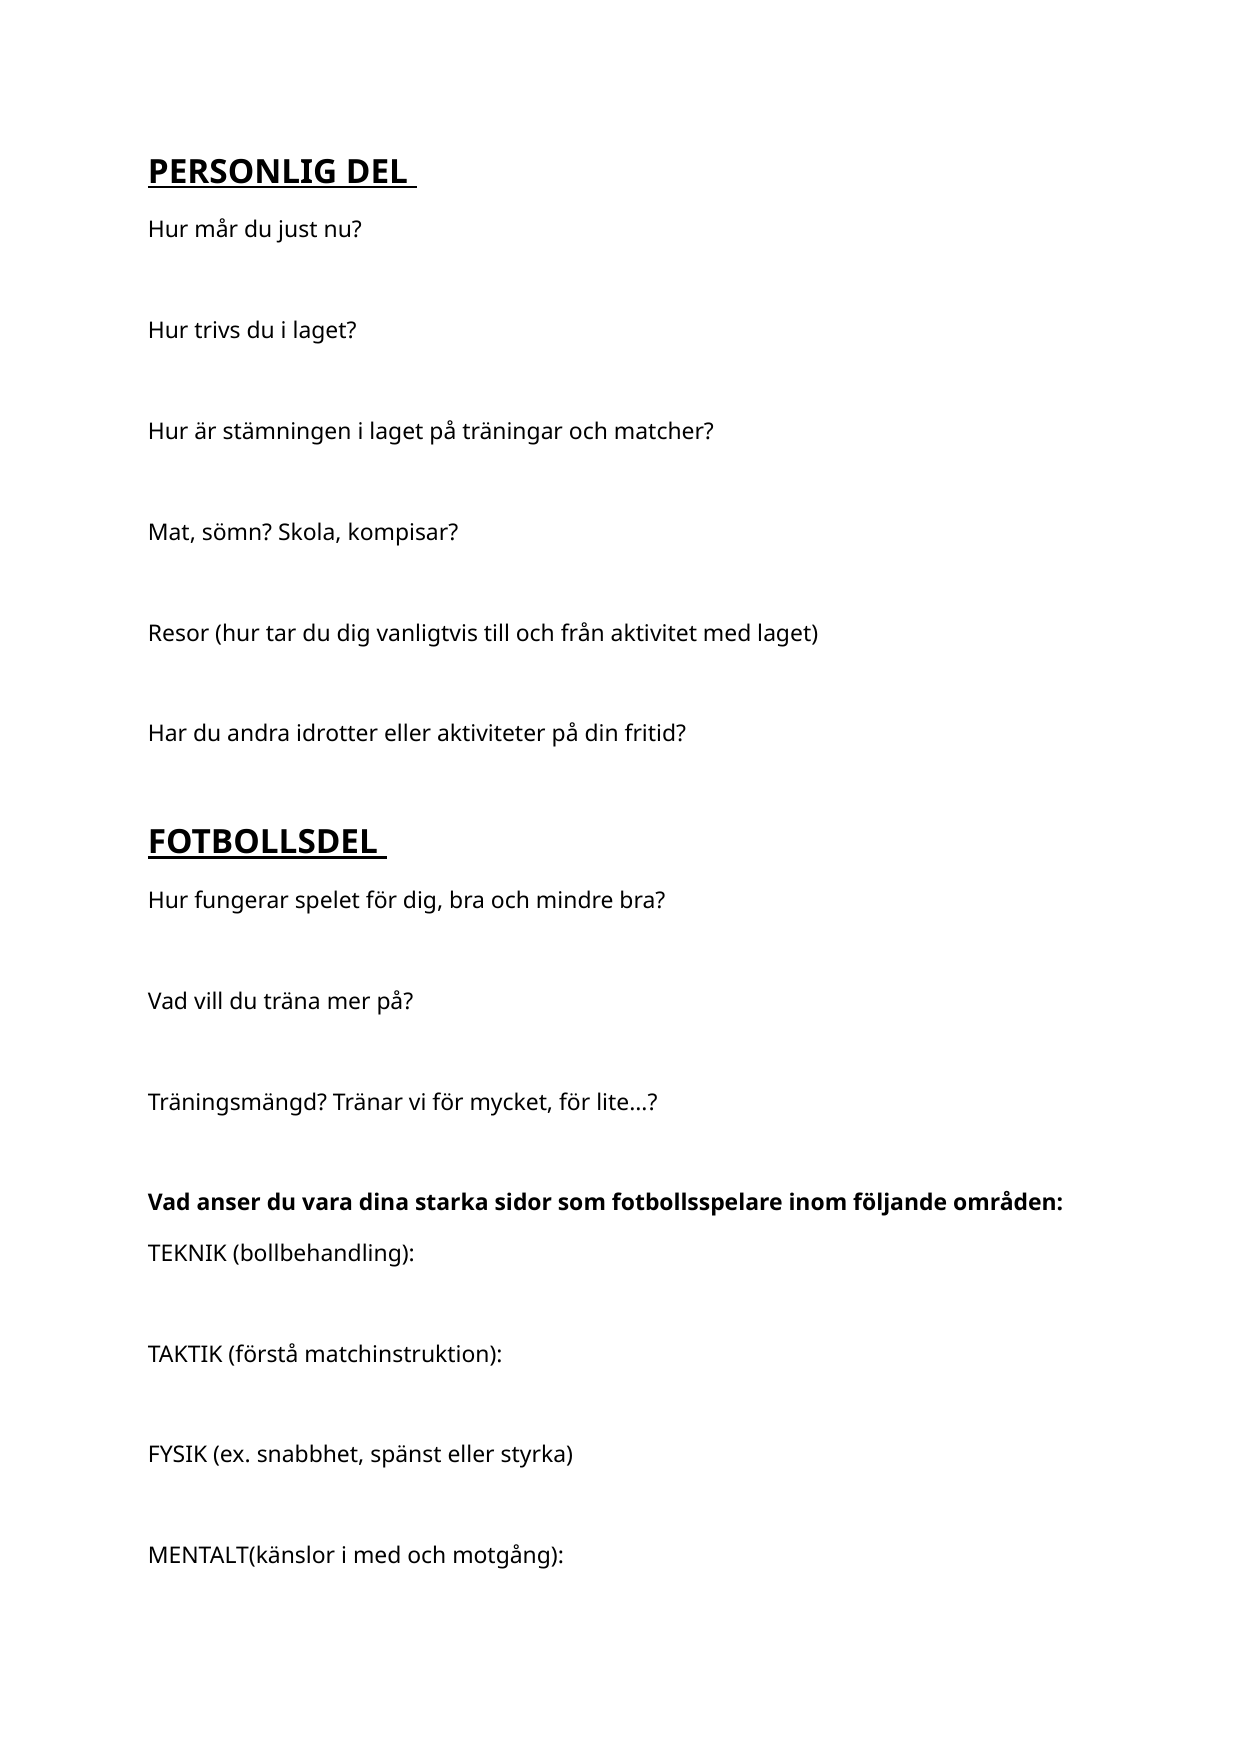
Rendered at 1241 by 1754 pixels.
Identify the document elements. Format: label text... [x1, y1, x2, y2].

text Hur fungerar spelet för dig, bra och mindre bra? [148, 884, 1093, 915]
text Mat, sömn? Skola, kompisar? [148, 516, 1093, 547]
text Hur trivs du i laget? [148, 314, 1093, 345]
text Vad vill du träna mer på? [148, 985, 1093, 1016]
text MENTALT(känslor i med och motgång): [148, 1539, 1093, 1571]
text FOTBOLLSDEL [148, 818, 1093, 864]
text Vad anser du vara dina starka sidor som fotbollsspelare inom följande områden: [148, 1186, 1093, 1218]
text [148, 1438, 1093, 1470]
text PERSONLIG DEL [148, 148, 1093, 193]
text TEKNIK (bollbehandling): [148, 1237, 1093, 1268]
text TAKTIK (förstå matchinstruktion): [148, 1338, 1093, 1369]
text Hur mår du just nu? [148, 213, 1093, 244]
text Träningsmängd? Tränar vi för mycket, för lite…? [148, 1086, 1093, 1117]
text Resor (hur tar du dig vanligtvis till och från aktivitet med laget) [148, 617, 1093, 648]
text Hur är stämningen i laget på träningar och matcher? [148, 415, 1093, 446]
text Har du andra idrotter eller aktiviteter på din fritid? [148, 717, 1093, 749]
